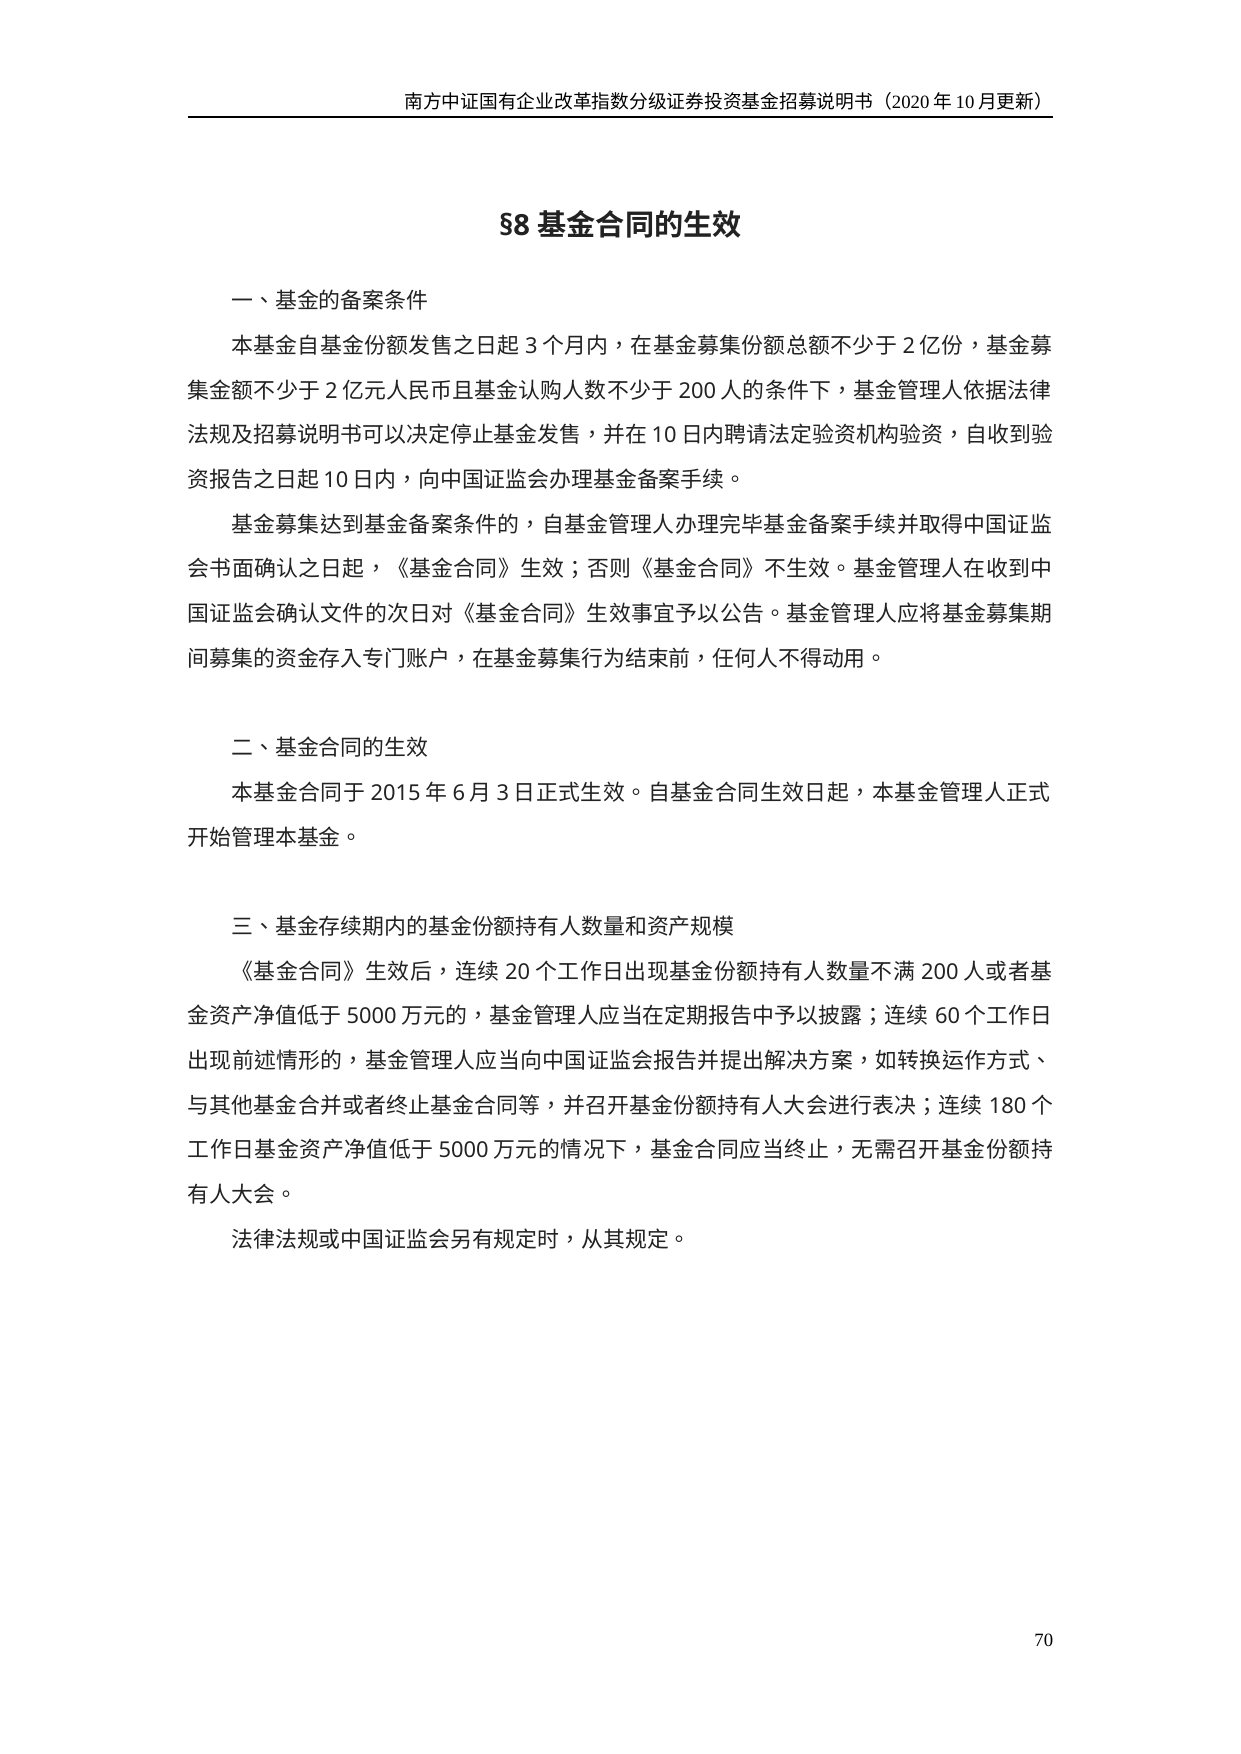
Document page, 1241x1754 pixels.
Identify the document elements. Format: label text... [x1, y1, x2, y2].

text 基金募集达到基金备案条件的，自基金管理人办理完毕基金备案手续并取得中国证监会书面确认之日起，《基金合同》生效；否则《基金合同》不生效。基金管理人在收到中国证监会确认文件的次日对《基金合同》生效事宜予以公告。基金管理人应将基金募集期间募集的资金存入专门账户，在基金募集行为结束前，任何人不得动用。 [187, 509, 1053, 673]
text 本基金合同于2015年6月3日正式生效。自基金合同生效日起，本基金管理人正式开始管理本基金。 [187, 777, 1053, 851]
text 二、基金合同的生效 [187, 732, 1053, 762]
text 法律法规或中国证监会另有规定时，从其规定。 [187, 1224, 1053, 1253]
text 本基金自基金份额发售之日起3个月内，在基金募集份额总额不少于2亿份，基金募集金额不少于2亿元人民币且基金认购人数不少于200人的条件下，基金管理人依据法律法规及招募说明书可以决定停止基金发售，并在10日内聘请法定验资机构验资，自收到验资报告之日起10日内，向中国证监会办理基金备案手续。 [187, 330, 1053, 494]
text 三、基金存续期内的基金份额持有人数量和资产规模 [187, 911, 1053, 941]
text 一、基金的备案条件 [187, 285, 1053, 315]
text §8 基金合同的生效 [187, 191, 1053, 256]
text 《基金合同》生效后，连续20个工作日出现基金份额持有人数量不满200人或者基金资产净值低于5000万元的，基金管理人应当在定期报告中予以披露；连续60个工作日出现前述情形的，基金管理人应当向中国证监会报告并提出解决方案，如转换运作方式、与其他基金合并或者终止基金合同等，并召开基金份额持有人大会进行表决；连续180个工作日基金资产净值低于5000万元的情况下，基金合同应当终止，无需召开基金份额持有人大会。 [187, 956, 1053, 1209]
